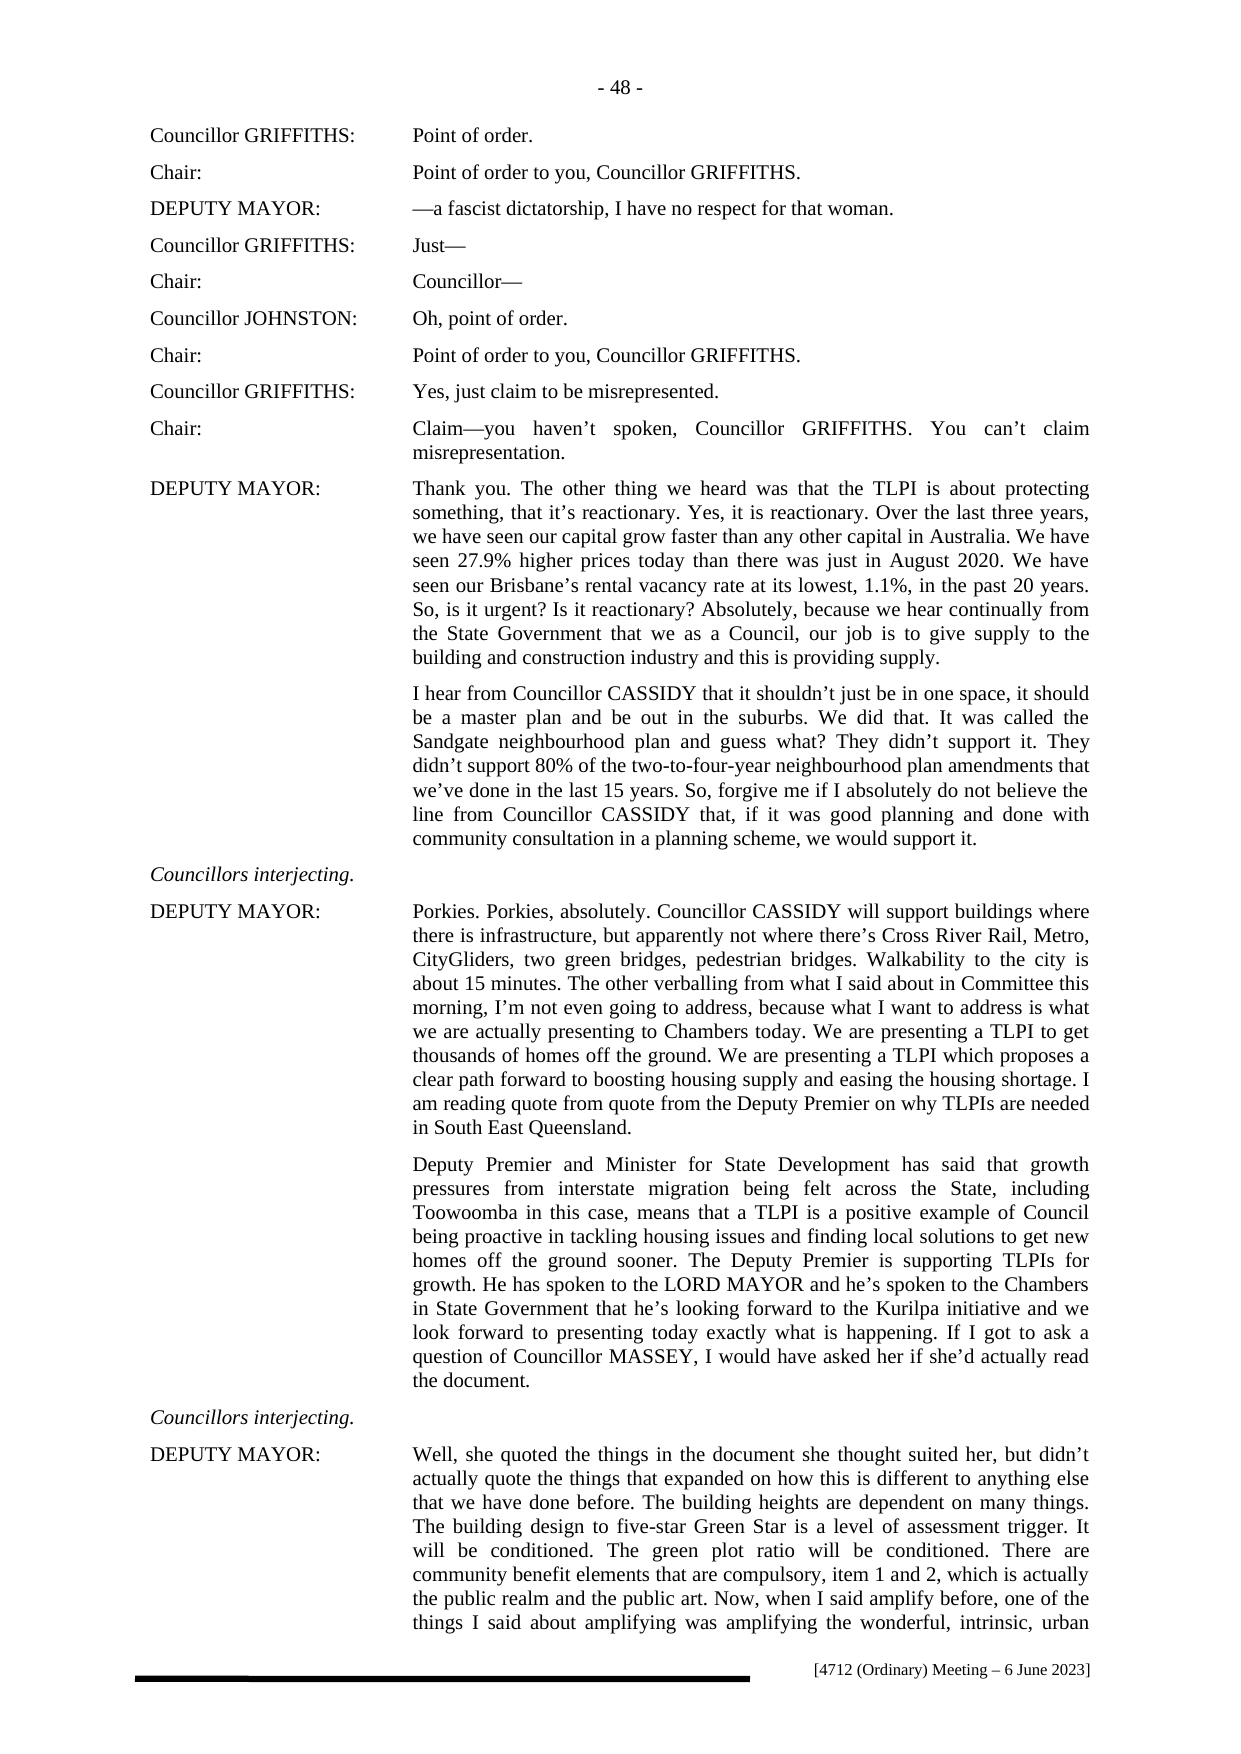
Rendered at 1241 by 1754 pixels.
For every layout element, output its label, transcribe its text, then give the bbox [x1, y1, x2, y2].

text DEPUTY MAYOR: Porkies. Porkies, absolutely. Councillor CASSIDY will support buildings where there is infrastructure, but apparently not where there’s Cross River Rail, Metro, CityGliders, two green bridges, pedestrian bridges. Walkability to the city is about 15 minutes. The other verballing from what I said about in Committee this morning, I’m not even going to address, because what I want to address is what we are actually presenting to Chambers today. We are presenting a TLPI to get thousands of homes off the ground. We are presenting a TLPI which proposes a clear path forward to boosting housing supply and easing the housing shortage. I am reading quote from quote from the Deputy Premier on why TLPIs are needed in South East Queensland. [150, 899, 1090, 1139]
text Councillors interjecting. [150, 1405, 1090, 1429]
text Councillor GRIFFITHS: Point of order. [150, 123, 1090, 147]
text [150, 1442, 1090, 1634]
text Deputy Premier and Minister for State Development has said that growth pressures from interstate migration being felt across the State, including Toowoomba in this case, means that a TLPI is a positive example of Council being proactive in tackling housing issues and finding local solutions to get new homes off the ground sooner. The Deputy Premier is supporting TLPIs for growth. He has spoken to the LORD MAYOR and he’s spoken to the Chambers in State Government that he’s looking forward to the Kurilpa initiative and we look forward to presenting today exactly what is happening. If I got to ask a question of Councillor MASSEY, I would have asked her if she’d actually read the document. [412, 1152, 1090, 1392]
text Chair: Point of order to you, Councillor GRIFFITHS. [150, 342, 1090, 367]
text Chair: Point of order to you, Councillor GRIFFITHS. [150, 160, 1090, 184]
text Councillor JOHNSTON: Oh, point of order. [150, 306, 1090, 330]
text Chair: Claim—you haven’t spoken, Councillor GRIFFITHS. You can’t claim misrepresentation. [150, 416, 1090, 464]
text I hear from Councillor CASSIDY that it shouldn’t just be in one space, it should be a master plan and be out in the suburbs. We did that. It was called the Sandgate neighbourhood plan and guess what? They didn’t support it. They didn’t support 80% of the two-to-four-year neighbourhood plan amendments that we’ve done in the last 15 years. So, forgive me if I absolutely do not believe the line from Councillor CASSIDY that, if it was good planning and done with community consultation in a planning scheme, we would support it. [412, 681, 1090, 850]
text Councillor GRIFFITHS: Yes, just claim to be misrepresented. [150, 379, 1090, 403]
text Councillors interjecting. [150, 862, 1090, 886]
text DEPUTY MAYOR: —a fascist dictatorship, I have no respect for that woman. [150, 196, 1090, 220]
text DEPUTY MAYOR: Thank you. The other thing we heard was that the TLPI is about protecting something, that it’s reactionary. Yes, it is reactionary. Over the last three years, we have seen our capital grow faster than any other capital in Australia. We have seen 27.9% higher prices today than there was just in August 2020. We have seen our Brisbane’s rental vacancy rate at its lowest, 1.1%, in the past 20 years. So, is it urgent? Is it reactionary? Absolutely, because we hear continually from the State Government that we as a Council, our job is to give supply to the building and construction industry and this is providing supply. [150, 476, 1090, 669]
text Chair: Councillor— [150, 269, 1090, 293]
text Councillor GRIFFITHS: Just— [150, 233, 1090, 257]
